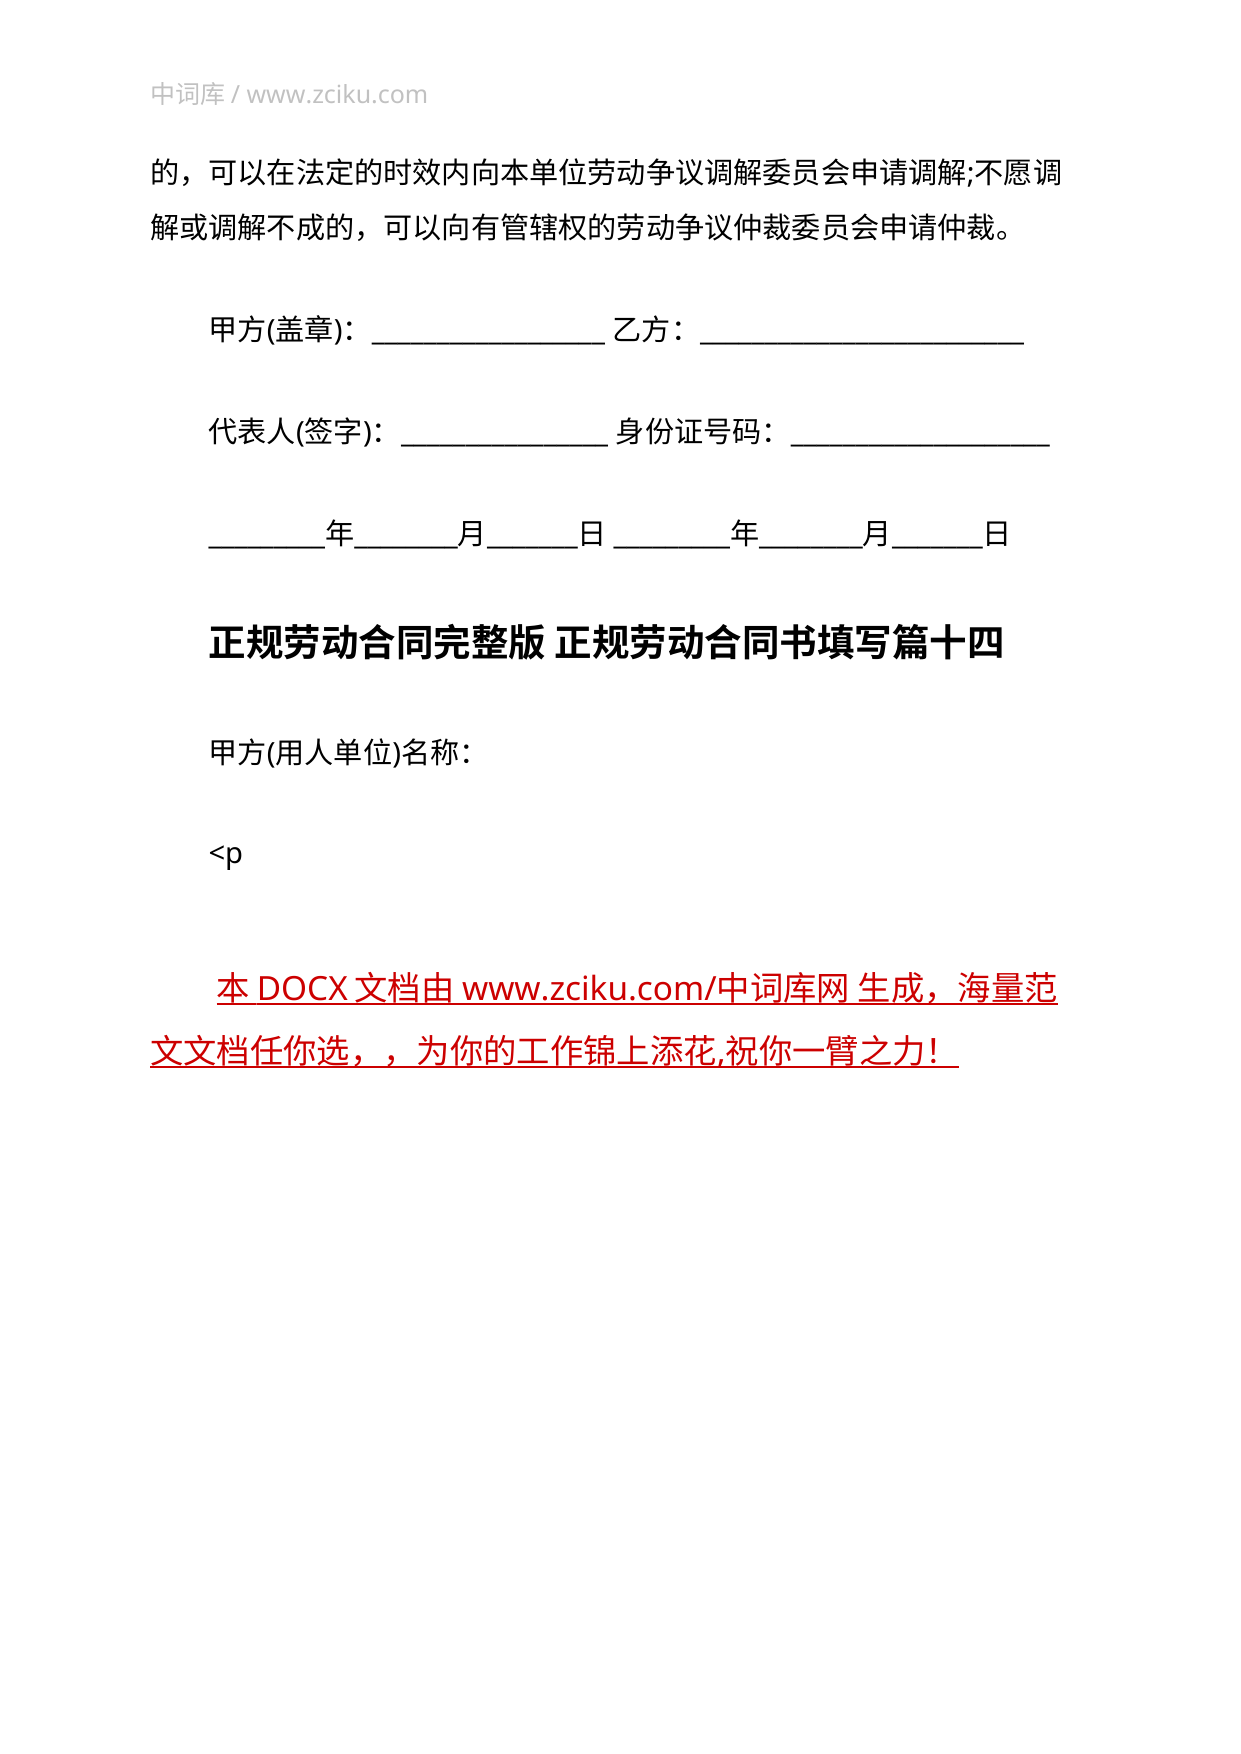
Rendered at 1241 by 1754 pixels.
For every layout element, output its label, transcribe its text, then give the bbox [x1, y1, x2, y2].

text 甲方(盖章)：__________________ 乙方：_________________________ [150, 307, 1090, 349]
text <p [150, 832, 1090, 872]
text 代表人(签字)：________________ 身份证号码：____________________ [150, 409, 1090, 451]
text 本DOCX文档由 www.zciku.com/中词库网 生成，海量范文文档任你选，，为你的工作锦上添花,祝你一臂之力！ [150, 962, 1090, 1073]
text 正规劳动合同完整版 正规劳动合同书填写篇十四 [150, 613, 1090, 667]
text 甲方(用人单位)名称： [150, 730, 1090, 772]
text _________年________月_______日 _________年________月_______日 [150, 511, 1090, 553]
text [150, 150, 1090, 247]
